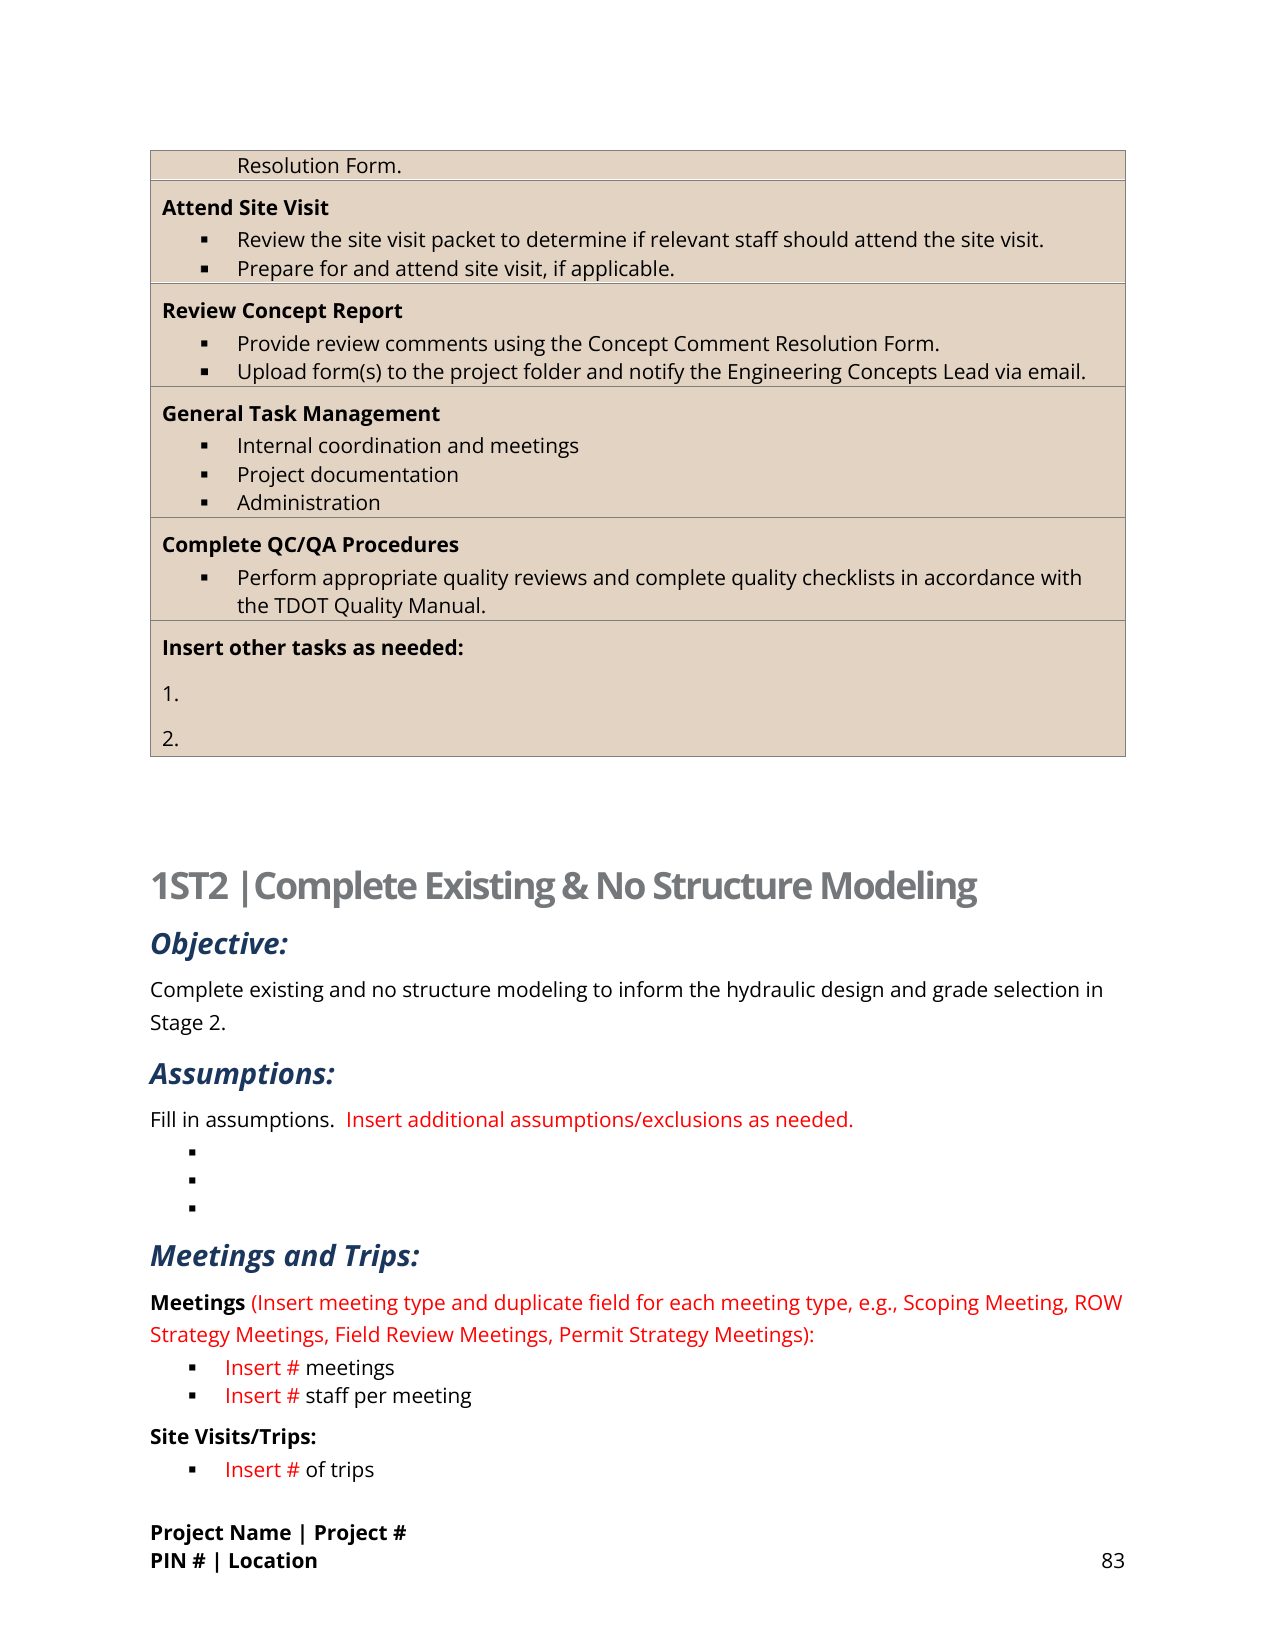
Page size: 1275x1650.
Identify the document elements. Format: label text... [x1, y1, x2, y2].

subtitle Meetings and Trips: [150, 1236, 1125, 1275]
subtitle Assumptions: [150, 1053, 1125, 1093]
text Complete existing and no structure modeling to inform the hydraulic design and grade selection in Stage 2. [150, 975, 1125, 1036]
list Insert # of trips [187, 1455, 1125, 1483]
table_cell General Task Management Internal coordination and meetings Project documentation Administration [151, 387, 1125, 517]
list Insert # staff per meeting [187, 1381, 1125, 1410]
subtitle Objective: [150, 923, 1125, 963]
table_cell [151, 151, 1125, 179]
text Site Visits/Trips: [150, 1422, 1125, 1451]
table_cell Attend Site Visit Review the site visit packet to determine if relevant staff should attend the site visit. Prepare for and attend site visit, if applicable. [151, 181, 1125, 282]
table_cell Insert other tasks as needed: 1. 2. [151, 621, 1125, 756]
table_cell Complete QC/QA Procedures Perform appropriate quality reviews and complete quality checklists in accordance with the TDOT Quality Manual. [151, 518, 1125, 620]
text Meetings (Insert meeting type and duplicate field for each meeting type, e.g., Scoping Meeting, ROW Strategy Meetings, Field Review Meetings, Permit Strategy Meetings): [150, 1288, 1125, 1349]
table_cell Review Concept Report Provide review comments using the Concept Comment Resolution Form. Upload form(s) to the project folder and notify the Engineering Concepts Lead via email. [151, 284, 1125, 386]
subtitle 1ST2 |Complete Existing & No Structure Modeling [150, 859, 1125, 911]
list Insert # meetings [187, 1353, 1125, 1381]
text Fill in assumptions. Insert additional assumptions/exclusions as needed. [150, 1105, 1125, 1133]
